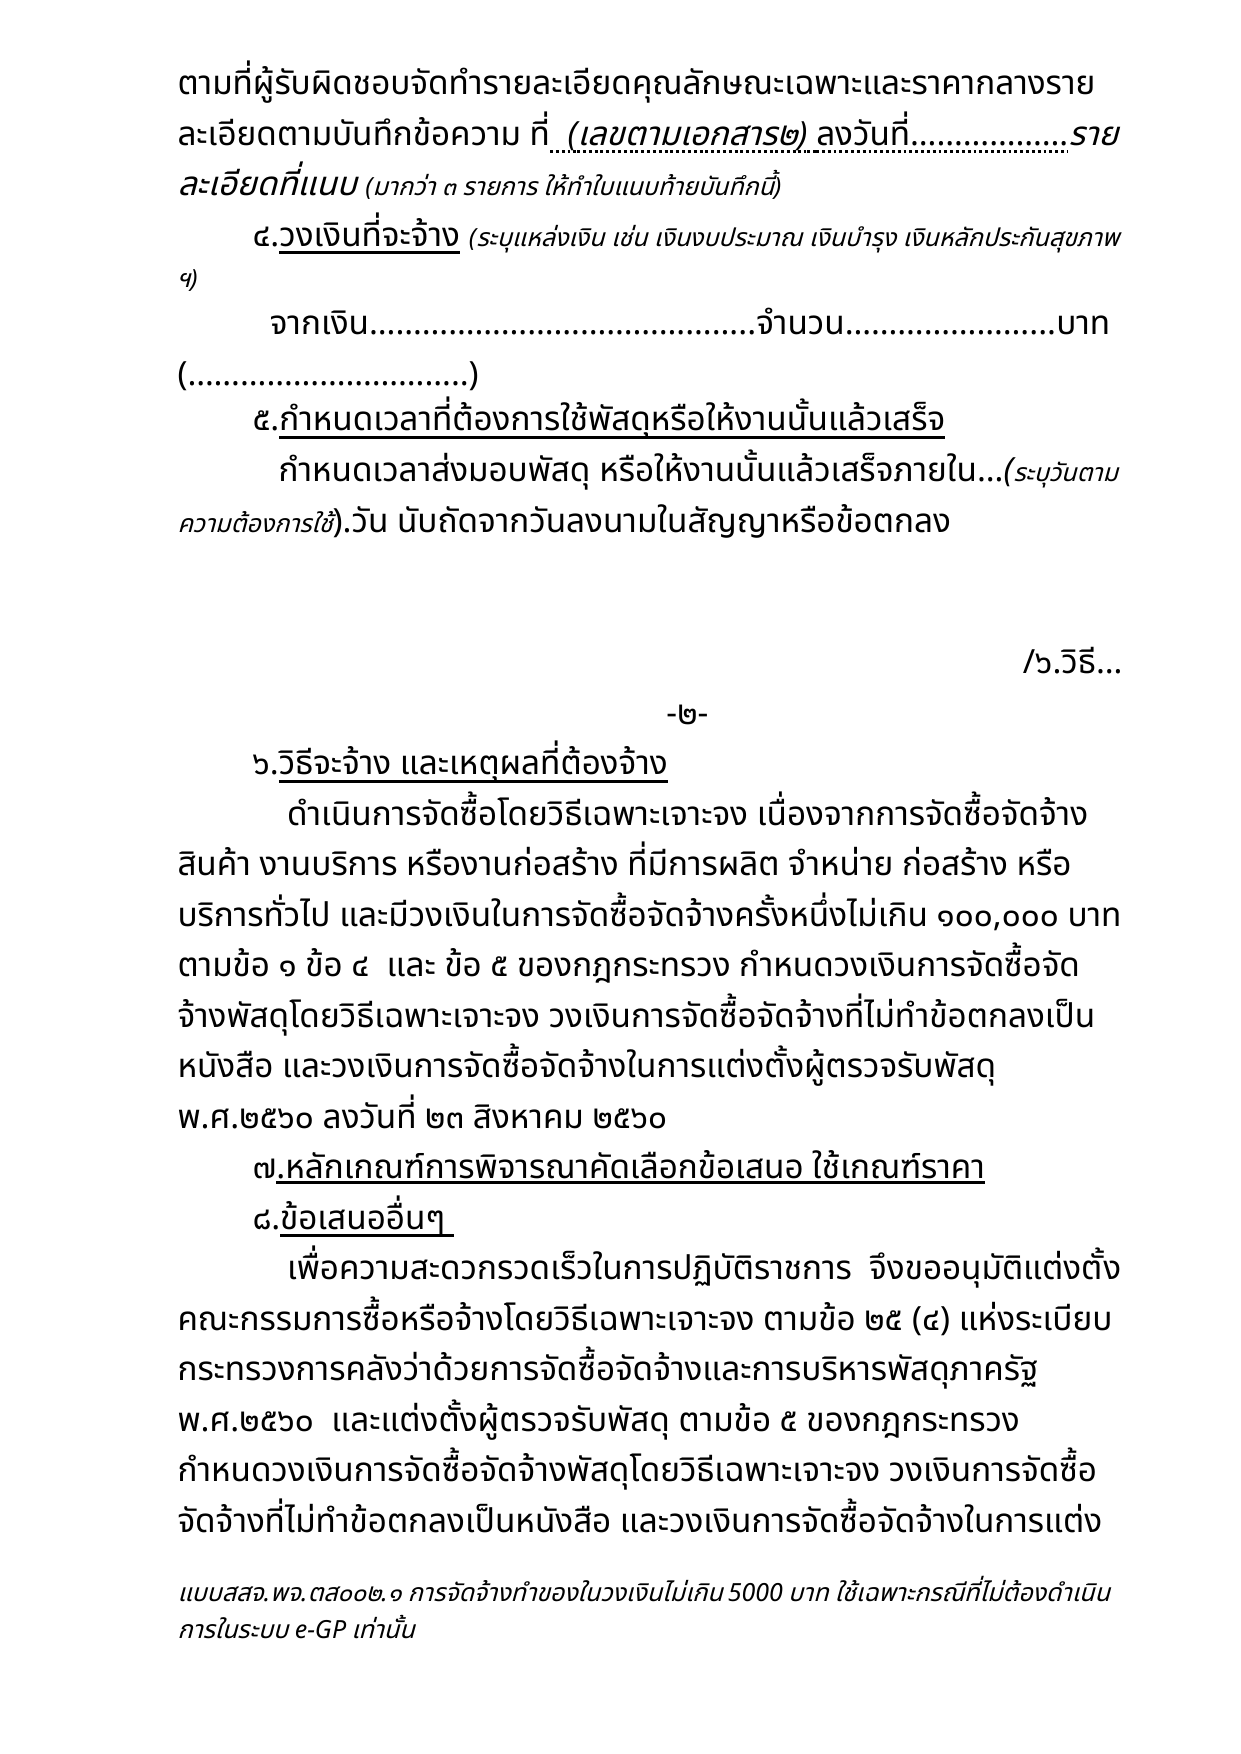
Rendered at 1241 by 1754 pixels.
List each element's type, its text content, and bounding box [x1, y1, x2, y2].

text กำหนดเวลาส่งมอบพัสดุ หรือให้งานนั้นแล้วเสร็จภายใน…(ระบุวันตามความต้องการใช้).วัน นับถัดจากวันลงนามในสัญญาหรือข้อตกลง [177, 446, 1122, 547]
text ๖.วิธีจะจ้าง และเหตุผลที่ต้องจ้าง [177, 739, 1122, 790]
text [177, 1244, 1122, 1547]
text จากเงิน……………………………………..จำนวน…………………...บาท (…………………………..) [177, 299, 1122, 395]
text -๒- [177, 688, 1122, 739]
text ดำเนินการจัดซื้อโดยวิธีเฉพาะเจาะจง เนื่องจากการจัดซื้อจัดจ้างสินค้า งานบริการ หรืองานก่อสร้าง ที่มีการผลิต จำหน่าย ก่อสร้าง หรือบริการทั่วไป และมีวงเงินในการจัดซื้อจัดจ้างครั้งหนึ่งไม่เกิน ๑๐๐,๐๐๐ บาท ตามข้อ ๑ ข้อ ๔ และ ข้อ ๕ ของกฎกระทรวง กำหนดวงเงินการจัดซื้อจัดจ้างพัสดุโดยวิธีเฉพาะเจาะจง วงเงินการจัดซื้อจัดจ้างที่ไม่ทำข้อตกลงเป็นหนังสือ และวงเงินการจัดซื้อจัดจ้างในการแต่งตั้งผู้ตรวจรับพัสดุ พ.ศ.๒๕๖๐ ลงวันที่ ๒๓ สิงหาคม ๒๕๖๐ [177, 790, 1122, 1143]
text ๗.หลักเกณฑ์การพิจารณาคัดเลือกข้อเสนอ ใช้เกณฑ์ราคา [177, 1143, 1122, 1194]
text ตามที่ผู้รับผิดชอบจัดทำรายละเอียดคุณลักษณะเฉพาะและราคากลางรายละเอียดตามบันทึกข้อความ ที่ (เลขตามเอกสาร๒) ลงวันที่………………รายละเอียดที่แนบ (มากว่า ๓ รายการ ให้ทำใบแนบท้ายบันทึกนี้) [177, 59, 1122, 211]
text ๘.ข้อเสนออื่นๆ [177, 1194, 1122, 1244]
text /๖.วิธี… [177, 638, 1122, 688]
text ๔.วงเงินที่จะจ้าง (ระบุแหล่งเงิน เช่น เงินงบประมาณ เงินบำรุง เงินหลักประกันสุขภาพ ฯ) [177, 211, 1122, 299]
text ๕.กำหนดเวลาที่ต้องการใช้พัสดุหรือให้งานนั้นแล้วเสร็จ [177, 395, 1122, 446]
